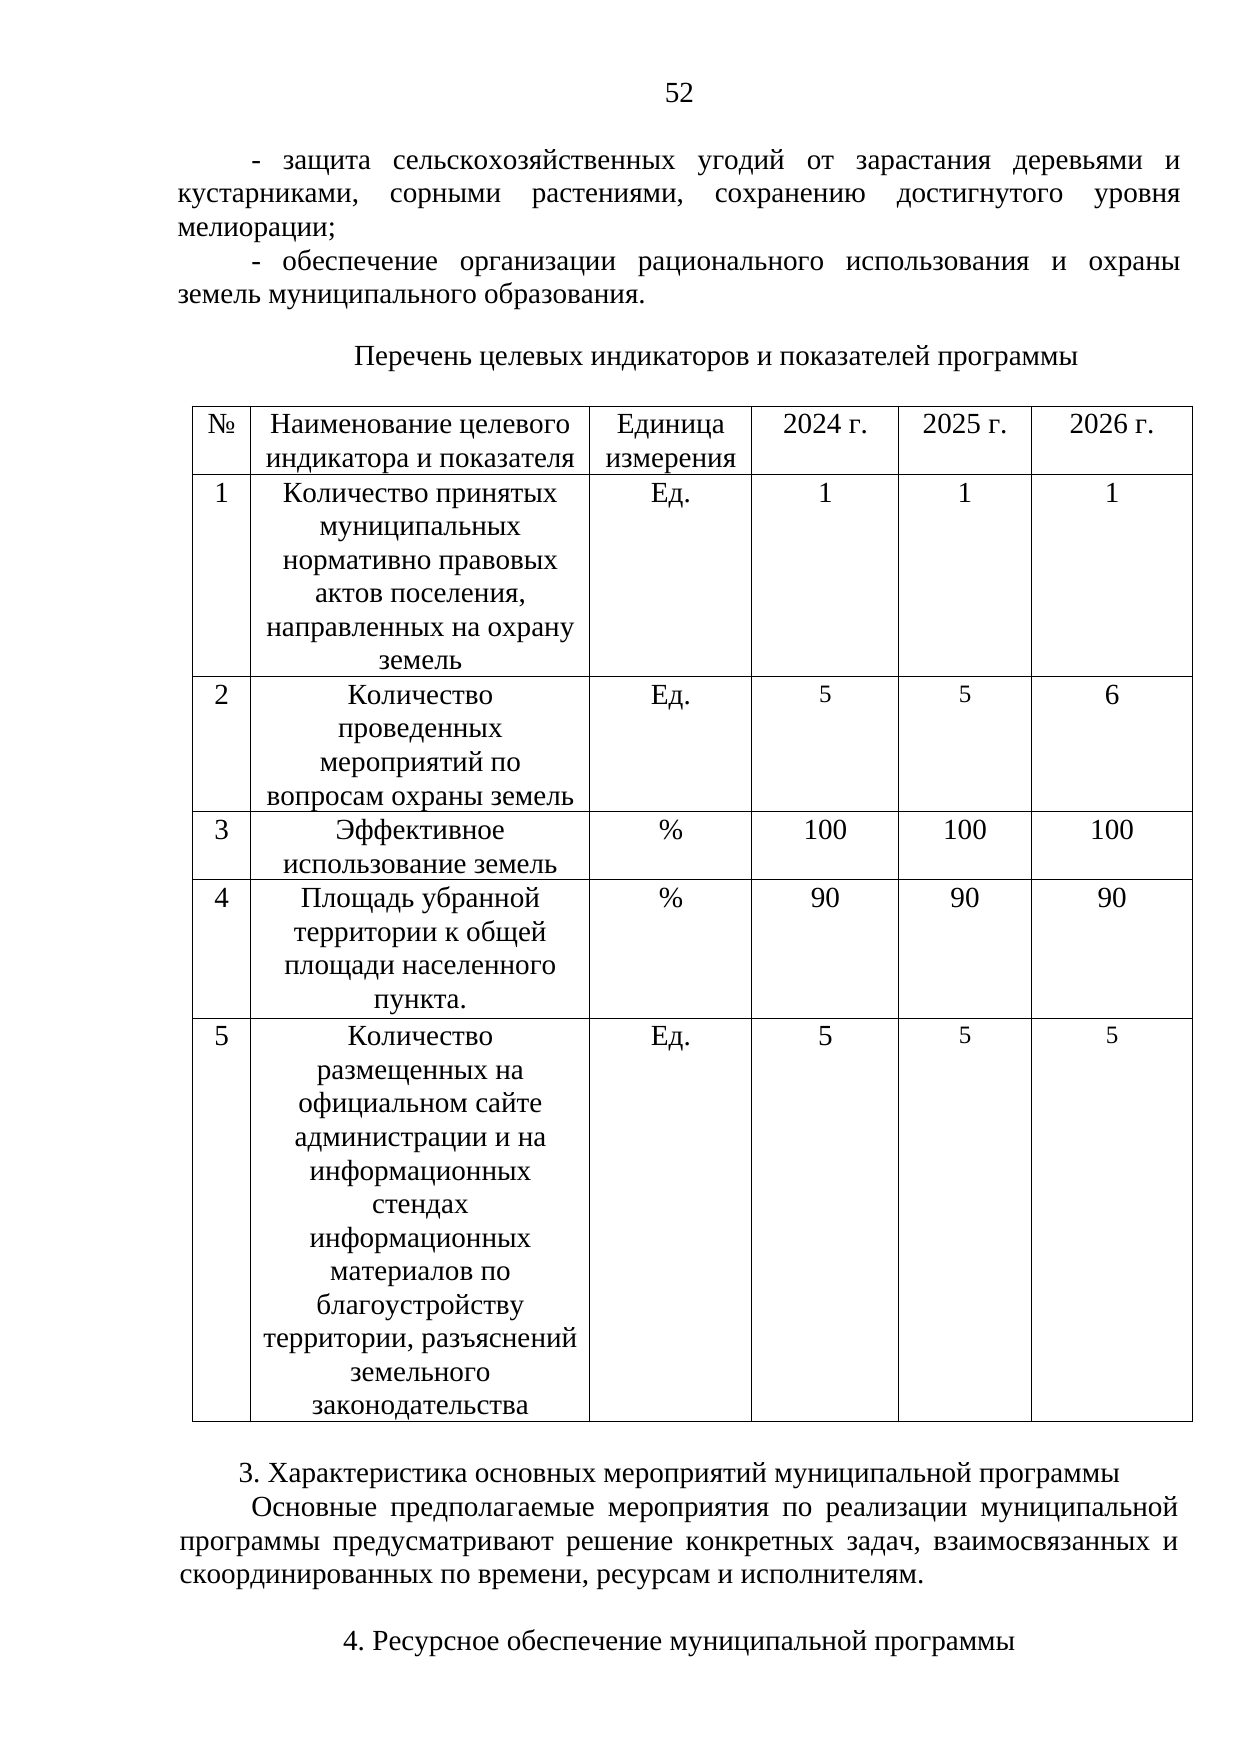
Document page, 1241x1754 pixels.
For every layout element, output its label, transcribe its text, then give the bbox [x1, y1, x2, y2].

table_cell % [590, 812, 751, 879]
table_cell 5 [752, 1019, 898, 1421]
table_cell 5 [752, 677, 898, 811]
table_header 2025 г. [899, 407, 1031, 474]
table_cell Ед. [590, 475, 751, 676]
table_cell 1 [752, 475, 898, 676]
table_cell 1 [193, 475, 250, 676]
table_cell Ед. [590, 677, 751, 811]
text 4. Ресурсное обеспечение муниципальной программы [177, 1623, 1181, 1657]
text Основные предполагаемые мероприятия по реализации муниципальной программы предусматривают решение конкретных задач, взаимосвязанных и скоординированных по времени, ресурсам и исполнителям. [179, 1489, 1179, 1590]
table_cell % [590, 880, 751, 1017]
table_cell 2 [193, 677, 250, 811]
table_cell 100 [1032, 812, 1192, 879]
table_cell 6 [1032, 677, 1192, 811]
text - обеспечение организации рационального использования и охраны земель муниципального образования. [177, 243, 1181, 310]
table_cell 90 [899, 880, 1031, 1017]
table_cell 90 [1032, 880, 1192, 1017]
table_cell 4 [193, 880, 250, 1017]
table_cell Эффективное использование земель [251, 812, 589, 879]
table_cell Количество размещенных на официальном сайте администрации и на информационных стендах информационных материалов по благоустройству территории, разъяснений земельного законодательства [251, 1019, 589, 1421]
table_cell 5 [899, 677, 1031, 811]
table_cell 5 [899, 1019, 1031, 1421]
table_header Единица измерения [590, 407, 751, 474]
table_cell Количество принятых муниципальных нормативно правовых актов поселения, направленных на охрану земель [251, 475, 589, 676]
table_cell 1 [899, 475, 1031, 676]
table_header 2024 г. [752, 407, 898, 474]
text - защита сельскохозяйственных угодий от зарастания деревьями и кустарниками, сорными растениями, сохранению достигнутого уровня мелиорации; [177, 142, 1181, 243]
table_header Наименование целевого индикатора и показателя [251, 407, 589, 474]
table_cell 3 [193, 812, 250, 879]
table_cell Ед. [590, 1019, 751, 1421]
table_cell 5 [1032, 1019, 1192, 1421]
table_header № [193, 407, 250, 474]
table_cell 1 [1032, 475, 1192, 676]
table_cell 100 [752, 812, 898, 879]
table_cell 100 [899, 812, 1031, 879]
table_cell Количество проведенных мероприятий по вопросам охраны земель [251, 677, 589, 811]
text Перечень целевых индикаторов и показателей программы [177, 338, 1181, 372]
text 3. Характеристика основных мероприятий муниципальной программы [177, 1456, 1181, 1489]
table_cell Площадь убранной территории к общей площади населенного пункта. [251, 880, 589, 1017]
table_header 2026 г. [1032, 407, 1192, 474]
table_cell 5 [193, 1019, 250, 1421]
table_cell 90 [752, 880, 898, 1017]
